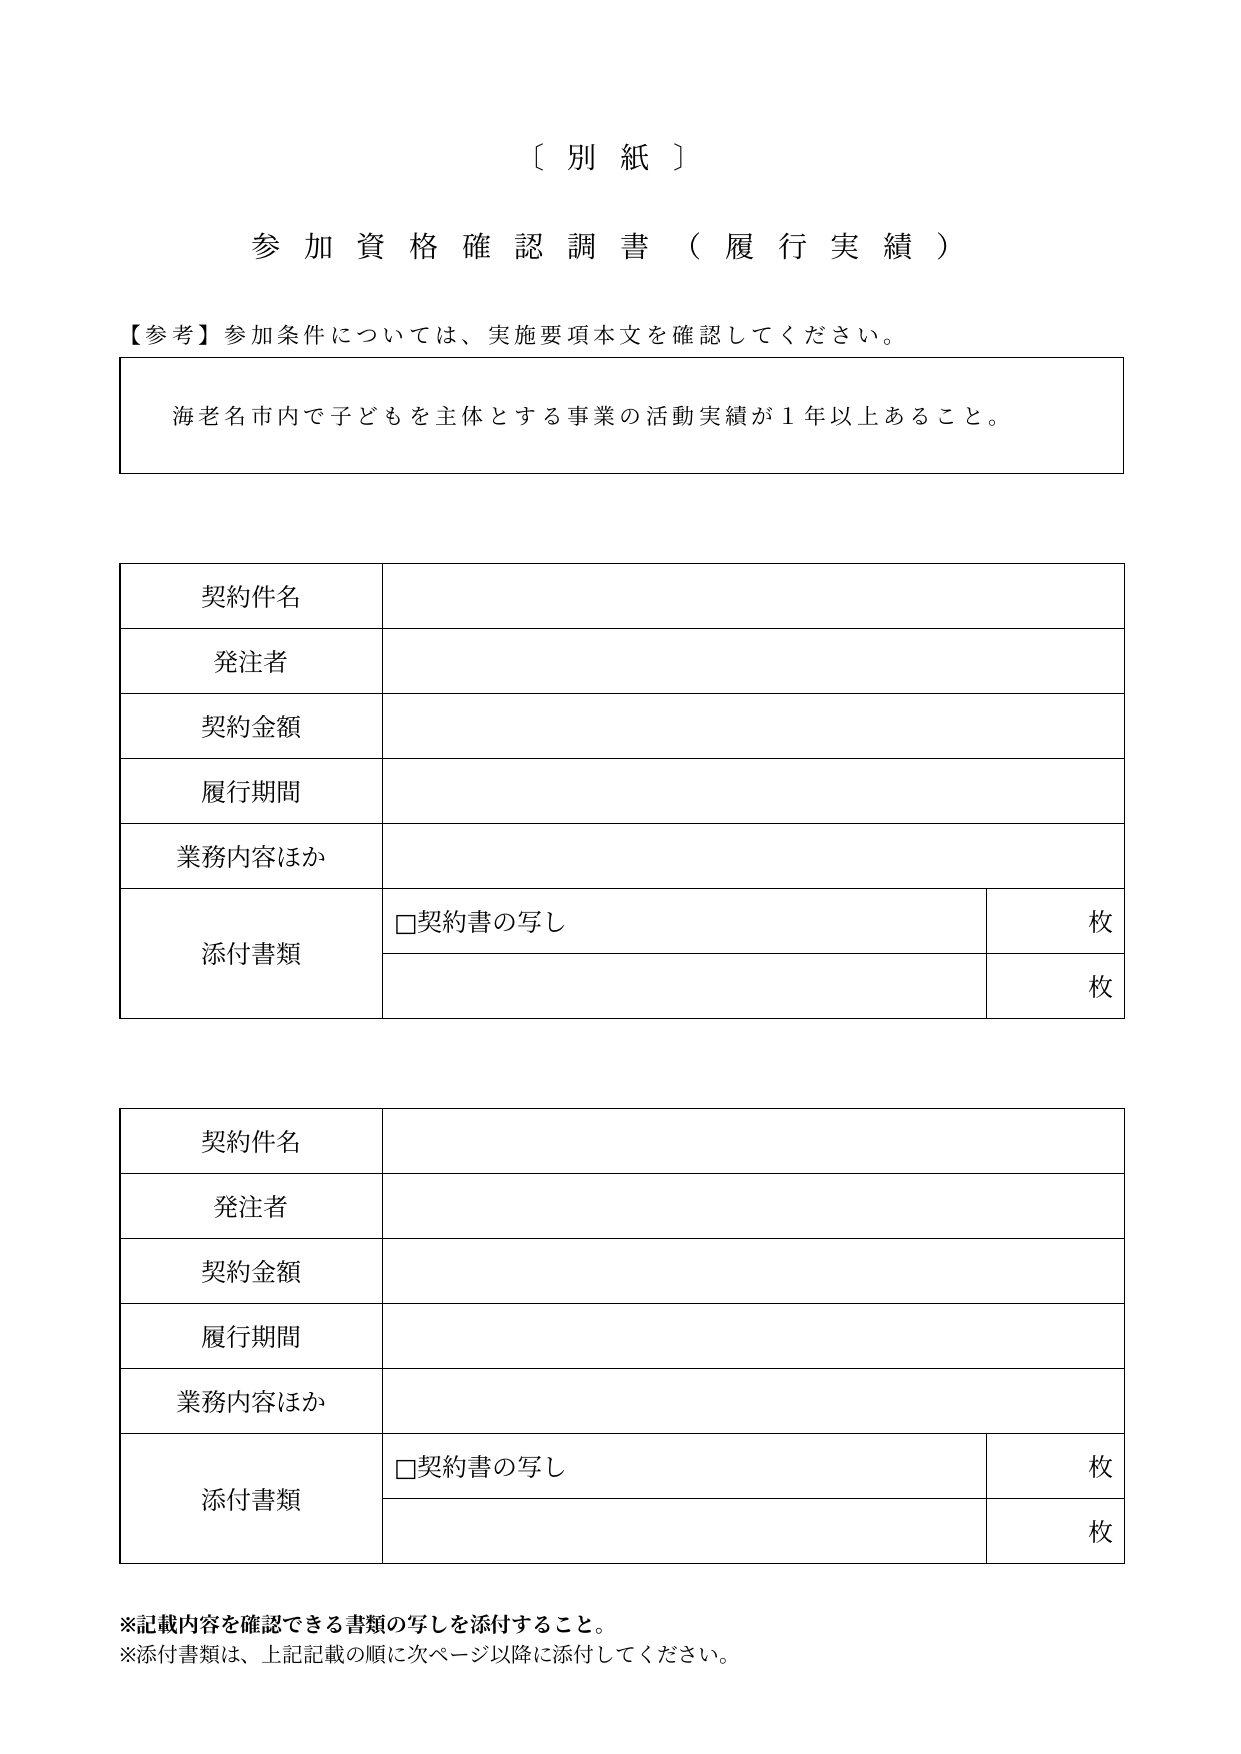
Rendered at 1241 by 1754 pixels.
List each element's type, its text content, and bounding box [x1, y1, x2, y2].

table_cell 枚 [987, 954, 1124, 1018]
text ※添付書類は、上記記載の順に次ページ以降に添付してください。 [119, 1639, 1121, 1669]
table_cell 業務内容ほか [121, 1369, 382, 1433]
text 〔別紙〕 [119, 89, 1121, 178]
text 参加資格確認調書（履行実績） [119, 223, 1121, 268]
text 【参考】参加条件については、実施要項本文を確認してください。 [119, 312, 1121, 357]
table_header [383, 564, 1124, 628]
table_header 契約件名 [121, 1109, 382, 1173]
table_cell 枚 [987, 1499, 1124, 1563]
table_cell 枚 [987, 1434, 1124, 1498]
table_cell 履行期間 [121, 759, 382, 823]
table_cell □契約書の写し [383, 1434, 986, 1498]
table_cell 枚 [987, 889, 1124, 953]
table_cell 添付書類 [121, 1434, 382, 1563]
table_cell [383, 694, 1124, 758]
table_header 契約件名 [121, 564, 382, 628]
table_cell [383, 1304, 1124, 1368]
table_cell [383, 629, 1124, 693]
table_cell 発注者 [121, 629, 382, 693]
table_cell [383, 1174, 1124, 1238]
table_cell □契約書の写し [383, 889, 986, 953]
table_cell 業務内容ほか [121, 824, 382, 888]
table_cell 添付書類 [121, 889, 382, 1018]
table_cell [383, 759, 1124, 823]
table_cell 発注者 [121, 1174, 382, 1238]
table_cell 契約金額 [121, 694, 382, 758]
table_cell [383, 1239, 1124, 1303]
table_cell [383, 1499, 986, 1563]
table_header 海老名市内で子どもを主体とする事業の活動実績が１年以上あること。 [121, 358, 1123, 472]
table_cell 履行期間 [121, 1304, 382, 1368]
table_header [383, 1109, 1124, 1173]
text ※記載内容を確認できる書類の写しを添付すること。 [119, 1608, 1121, 1639]
table_cell 契約金額 [121, 1239, 382, 1303]
table_cell [383, 1369, 1124, 1433]
table_cell [383, 824, 1124, 888]
table_cell [383, 954, 986, 1018]
